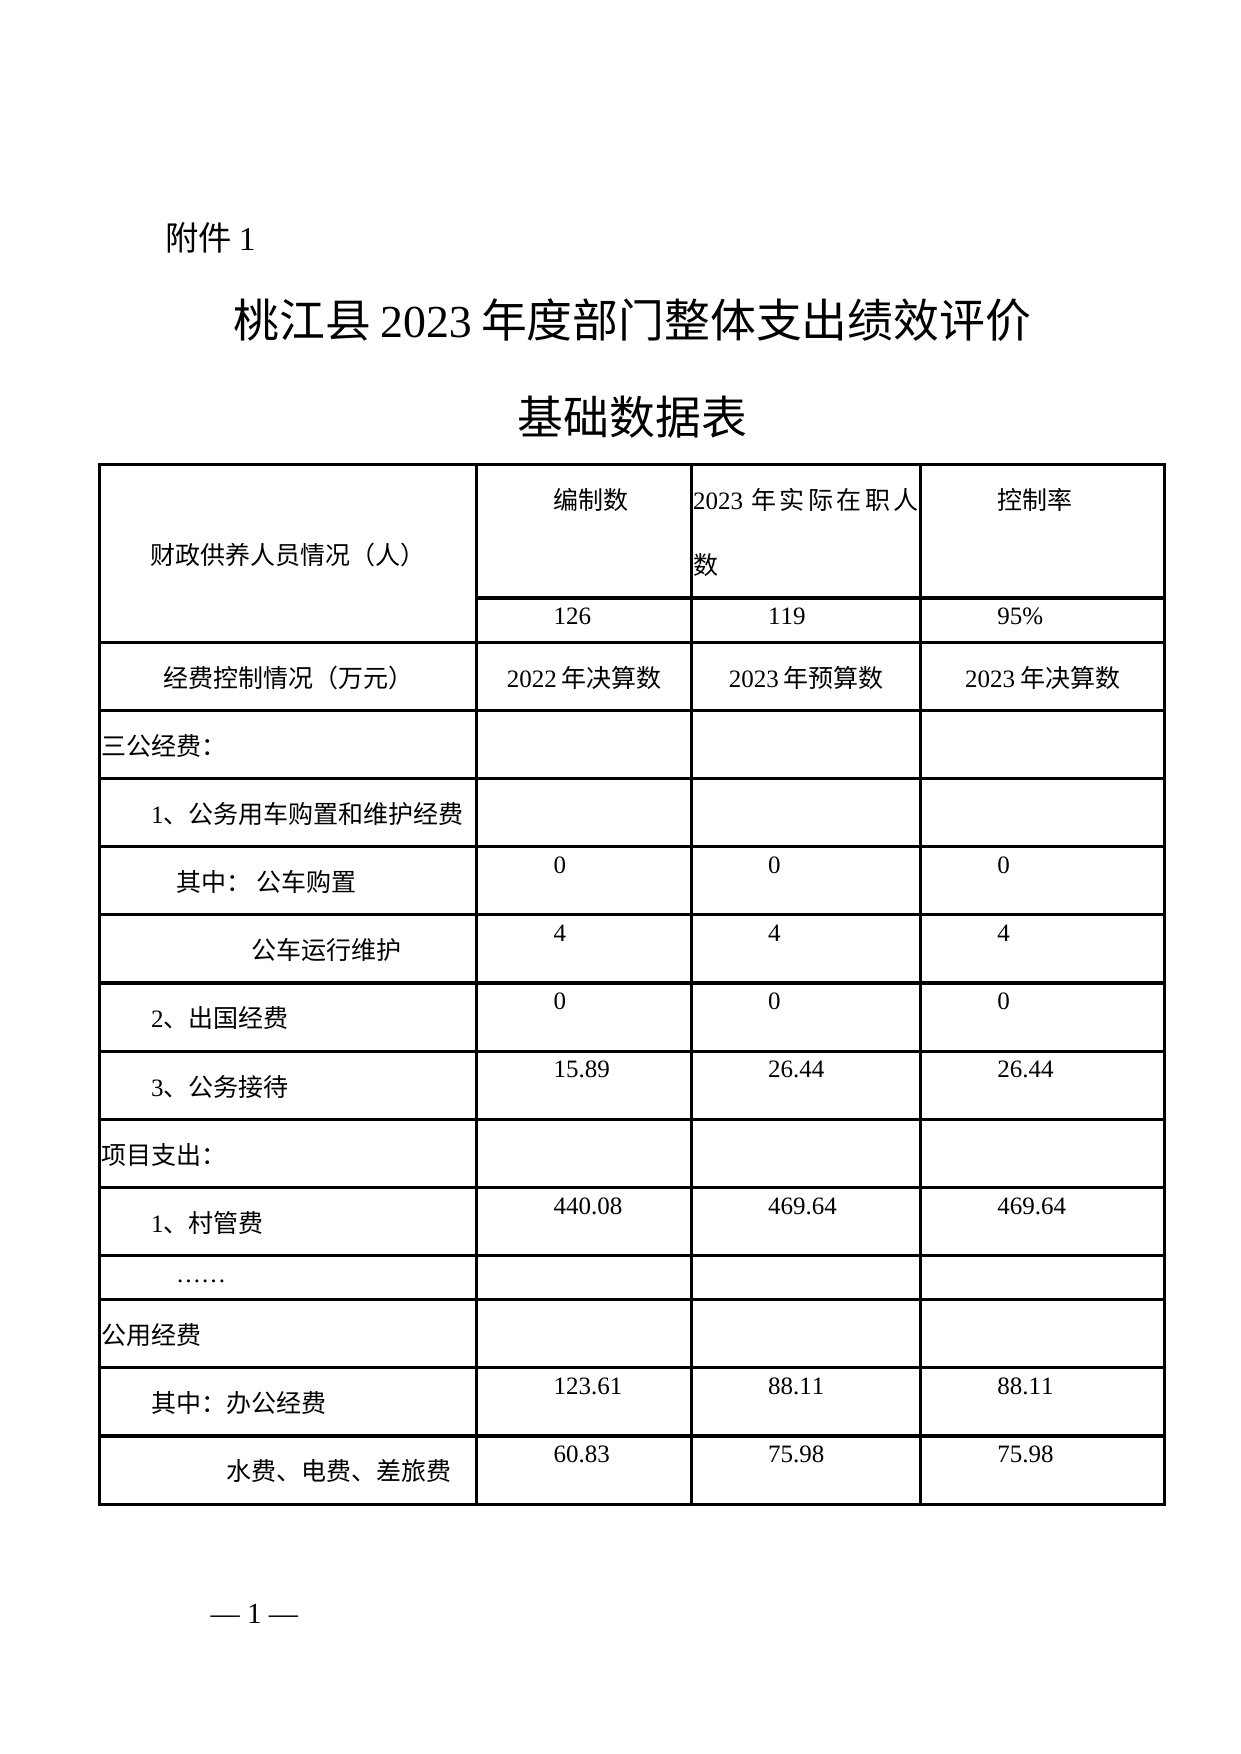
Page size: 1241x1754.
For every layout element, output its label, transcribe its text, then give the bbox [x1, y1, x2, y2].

table_cell 75.98 [693, 1438, 919, 1502]
table_cell [478, 780, 690, 845]
table_cell …… [101, 1257, 475, 1298]
table_cell 其中：办公经费 [101, 1369, 475, 1434]
table_cell 其中： 公车购置 [101, 848, 475, 913]
table_header 控制率 [922, 466, 1163, 596]
table_cell [693, 780, 919, 845]
table_cell [922, 712, 1163, 777]
table_cell 469.64 [693, 1189, 919, 1254]
table_cell 1、公务用车购置和维护经费 [101, 780, 475, 845]
table_cell 0 [478, 985, 690, 1049]
table_cell 4 [478, 916, 690, 981]
table_cell [693, 1121, 919, 1186]
table_cell 88.11 [922, 1369, 1163, 1434]
table_cell [922, 1301, 1163, 1366]
table_cell 0 [693, 848, 919, 913]
table_cell 4 [693, 916, 919, 981]
table_cell 4 [922, 916, 1163, 981]
table_cell 经费控制情况（万元） [101, 644, 475, 709]
table_cell 126 [478, 600, 690, 641]
table_cell 15.89 [478, 1053, 690, 1118]
text 桃江县2023年度部门整体支出绩效评价 [165, 268, 1098, 366]
table_cell 95% [922, 600, 1163, 641]
text 附件1 [165, 203, 1098, 268]
table_cell 0 [478, 848, 690, 913]
table_cell 2023年决算数 [922, 644, 1163, 709]
table_cell 公车运行维护 [101, 916, 475, 981]
table_cell 119 [693, 600, 919, 641]
table_cell [693, 1257, 919, 1298]
table_cell 0 [922, 848, 1163, 913]
table_cell 75.98 [922, 1438, 1163, 1502]
table_header 2023年实际在职人数 [693, 466, 919, 596]
table_cell 2023年预算数 [693, 644, 919, 709]
table_cell 469.64 [922, 1189, 1163, 1254]
table_cell 60.83 [478, 1438, 690, 1502]
text 基础数据表 [165, 366, 1098, 463]
table_cell [478, 1301, 690, 1366]
table_cell [478, 712, 690, 777]
table_cell 88.11 [693, 1369, 919, 1434]
table_cell 2022年决算数 [478, 644, 690, 709]
table_cell [922, 780, 1163, 845]
table_cell [922, 1257, 1163, 1298]
table_cell [922, 1121, 1163, 1186]
table_cell [478, 1257, 690, 1298]
table_cell 0 [922, 985, 1163, 1049]
table_cell [693, 1301, 919, 1366]
table_cell 26.44 [922, 1053, 1163, 1118]
table_cell 三公经费： [101, 712, 475, 777]
table_cell 1、村管费 [101, 1189, 475, 1254]
table_header 财政供养人员情况（人） [101, 466, 475, 641]
table_cell [478, 1121, 690, 1186]
table_cell 0 [693, 985, 919, 1049]
table_cell [693, 712, 919, 777]
table_cell 26.44 [693, 1053, 919, 1118]
table_cell 公用经费 [101, 1301, 475, 1366]
table_cell 123.61 [478, 1369, 690, 1434]
table_cell 440.08 [478, 1189, 690, 1254]
table_cell 水费、电费、差旅费 [101, 1438, 475, 1502]
table_cell 2、出国经费 [101, 985, 475, 1049]
table_header 编制数 [478, 466, 690, 596]
table_cell 项目支出： [101, 1121, 475, 1186]
table_cell 3、公务接待 [101, 1053, 475, 1118]
